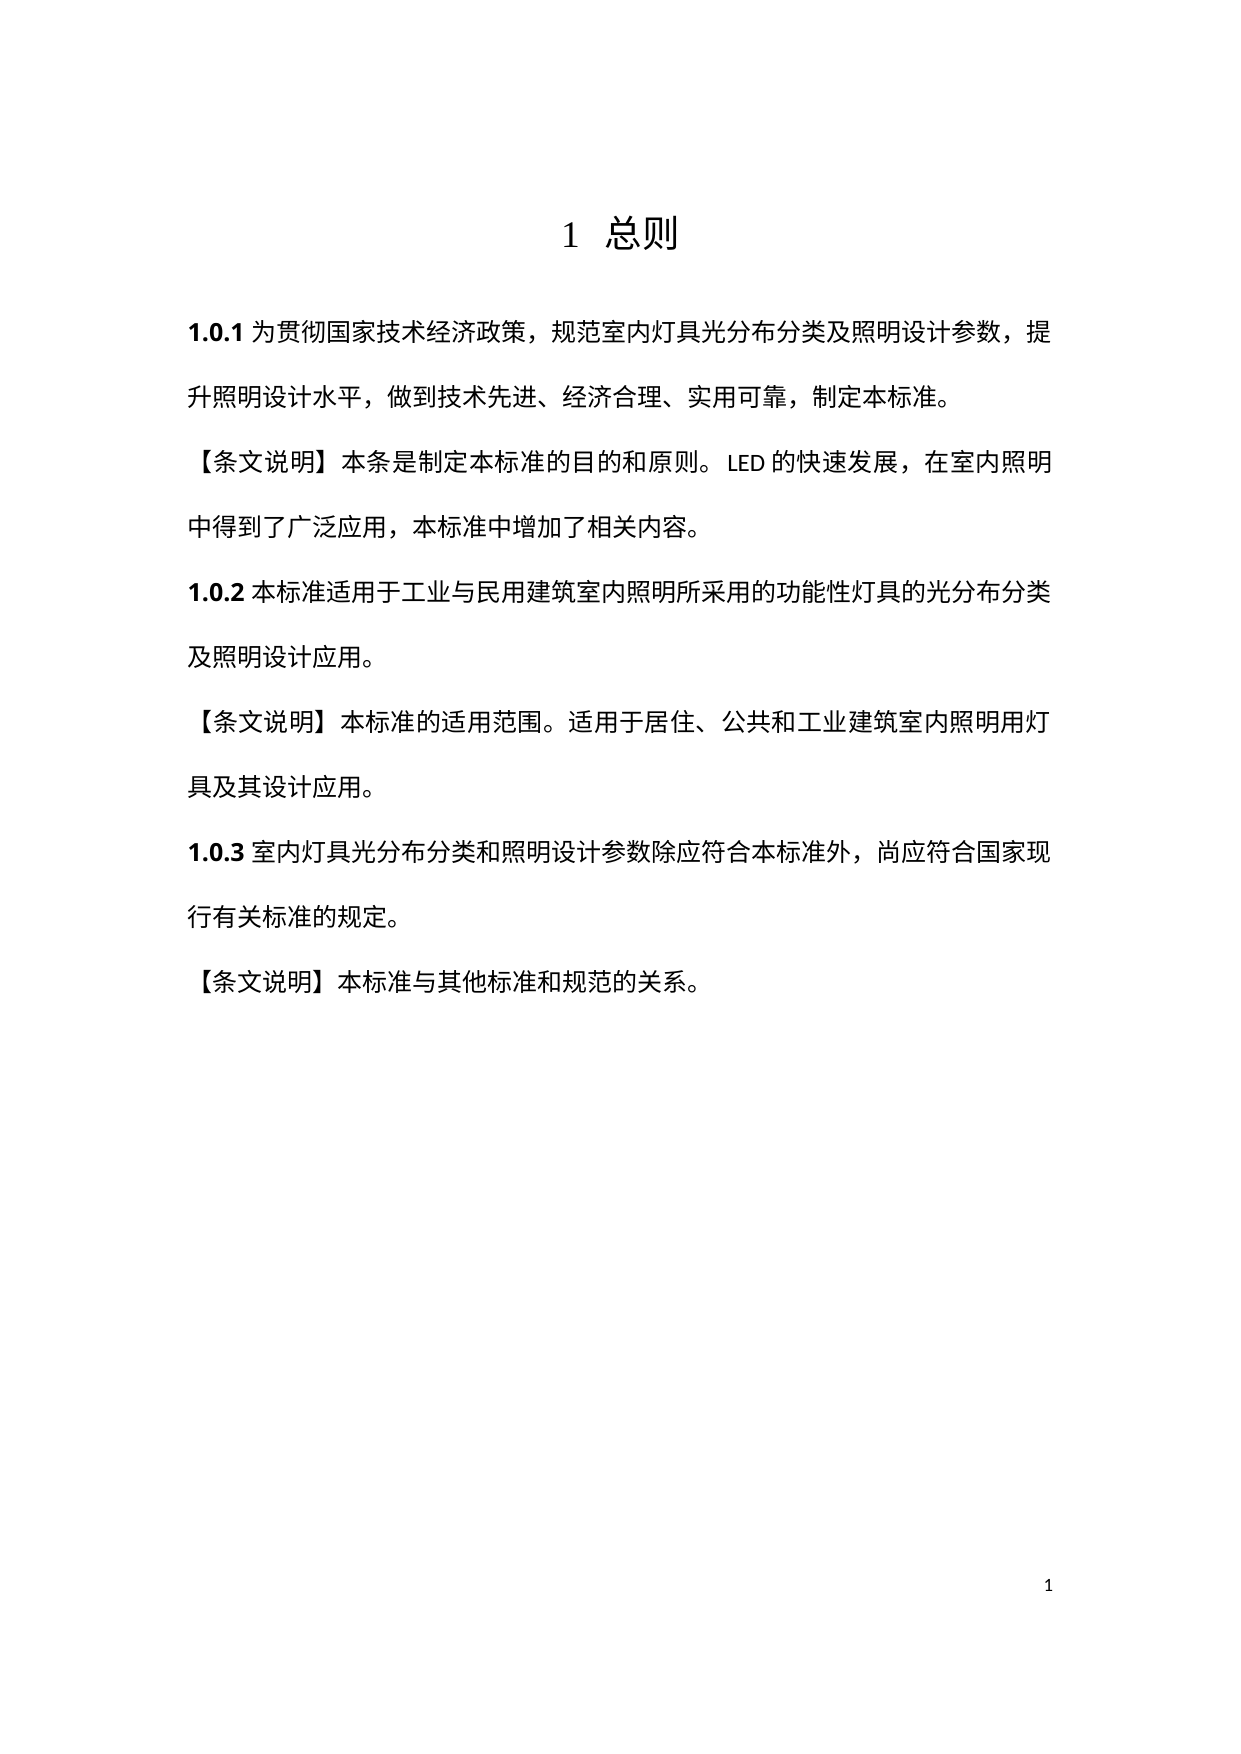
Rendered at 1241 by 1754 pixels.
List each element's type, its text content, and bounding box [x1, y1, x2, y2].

list 室内灯具光分布分类和照明设计参数除应符合本标准外，尚应符合国家现行有关标准的规定。 [187, 818, 1053, 948]
list 本标准适用于工业与民用建筑室内照明所采用的功能性灯具的光分布分类及照明设计应用。 [187, 558, 1053, 688]
subtitle 总则 [187, 199, 1053, 264]
list 为贯彻国家技术经济政策，规范室内灯具光分布分类及照明设计参数，提升照明设计水平，做到技术先进、经济合理、实用可靠，制定本标准。 [187, 298, 1053, 428]
list 【条文说明】本标准与其他标准和规范的关系。 [187, 948, 1053, 1013]
list 【条文说明】本标准的适用范围。适用于居住、公共和工业建筑室内照明用灯具及其设计应用。 [187, 688, 1053, 818]
list 【条文说明】本条是制定本标准的目的和原则。LED的快速发展，在室内照明中得到了广泛应用，本标准中增加了相关内容。 [187, 428, 1053, 558]
